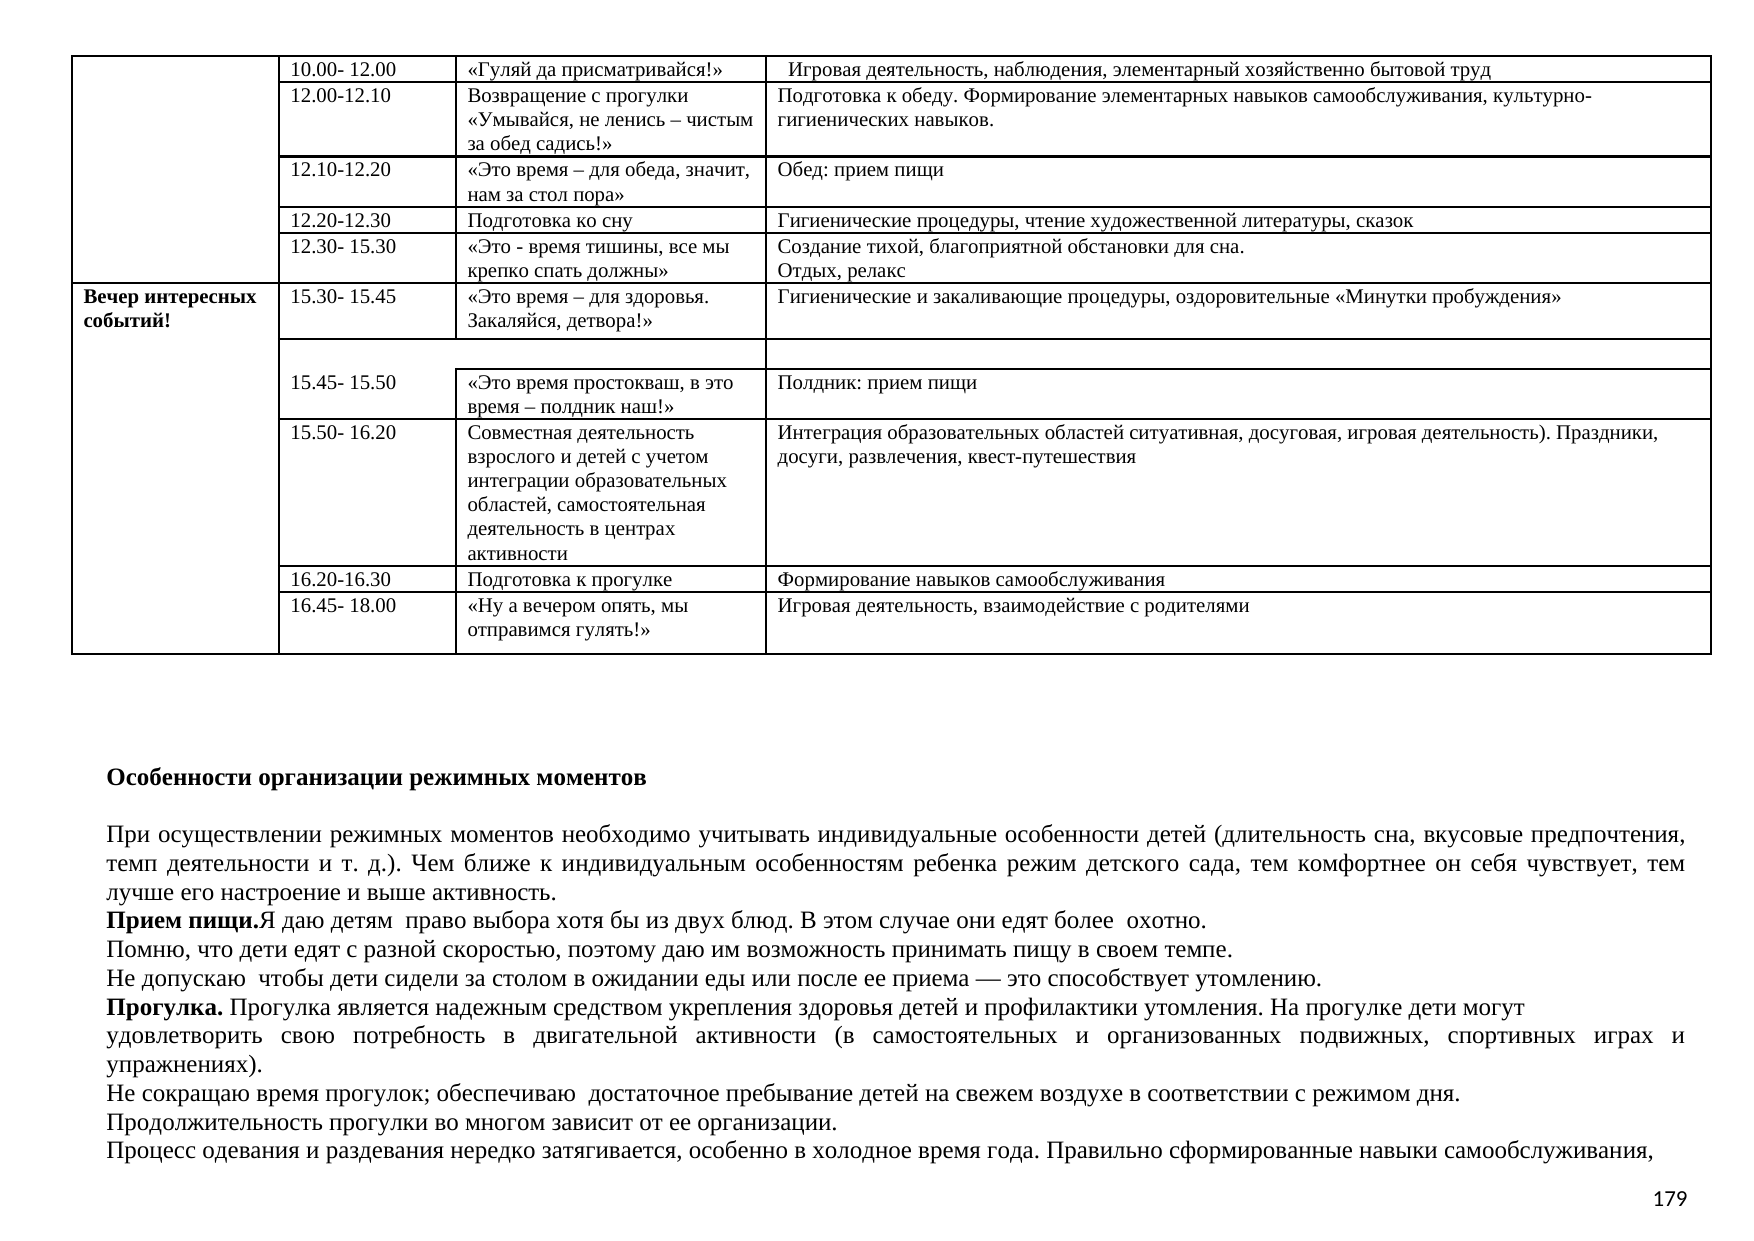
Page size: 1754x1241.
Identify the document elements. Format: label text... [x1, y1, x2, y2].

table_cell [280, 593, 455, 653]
text Продолжительность прогулки во многом зависит от ее организации. [106, 1107, 1687, 1136]
text Не сокращаю время прогулок; обеспечиваю достаточное пребывание детей на свежем воздухе в соответствии с режимом дня. [106, 1078, 1687, 1107]
text Прогулка. Прогулка является надежным средством укрепления здоровья детей и профилактики утомления. На прогулке дети могут [106, 992, 1687, 1021]
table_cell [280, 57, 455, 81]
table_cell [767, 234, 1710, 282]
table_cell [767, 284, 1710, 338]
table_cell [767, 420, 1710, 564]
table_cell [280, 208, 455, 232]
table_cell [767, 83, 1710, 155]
text Не допускаю чтобы дети сидели за столом в ожидании еды или после ее приема — это способствует утомлению. [106, 963, 1687, 992]
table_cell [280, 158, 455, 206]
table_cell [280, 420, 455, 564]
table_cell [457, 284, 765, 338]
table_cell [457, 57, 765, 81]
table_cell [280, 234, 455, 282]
text Прием пищи.Я даю детям право выбора хотя бы из двух блюд. В этом случае они едят более охотно. [106, 906, 1687, 934]
text Процесс одевания и раздевания нередко затягивается, особенно в холодное время года. Правильно сформированные навыки самообслуживания, [106, 1136, 1687, 1164]
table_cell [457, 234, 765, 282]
text удовлетворить свою потребность в двигательной активности (в самостоятельных и организованных подвижных, спортивных играх и упражнениях). [106, 1021, 1687, 1078]
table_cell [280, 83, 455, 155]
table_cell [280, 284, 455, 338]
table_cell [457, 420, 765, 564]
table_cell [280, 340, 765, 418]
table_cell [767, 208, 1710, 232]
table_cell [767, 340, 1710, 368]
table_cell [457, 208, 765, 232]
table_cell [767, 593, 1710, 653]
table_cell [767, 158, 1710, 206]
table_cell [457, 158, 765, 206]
text Особенности организации режимных моментов [106, 762, 1687, 791]
text При осуществлении режимных моментов необходимо учитывать индивидуальные особенности детей (длительность сна, вкусовые предпочтения, темп деятельности и т. д.). Чем ближе к индивидуальным особенностям ребенка режим детского сада, тем комфортнее он себя чувствует, тем лучше его настроение и выше активность. [106, 819, 1687, 906]
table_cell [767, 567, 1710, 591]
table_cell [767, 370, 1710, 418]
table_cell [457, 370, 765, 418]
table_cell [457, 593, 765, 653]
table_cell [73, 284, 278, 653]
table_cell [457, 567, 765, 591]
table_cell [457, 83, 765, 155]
text Помню, что дети едят с разной скоростью, поэтому даю им возможность принимать пищу в своем темпе. [106, 934, 1687, 963]
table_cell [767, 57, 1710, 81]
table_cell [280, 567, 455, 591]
